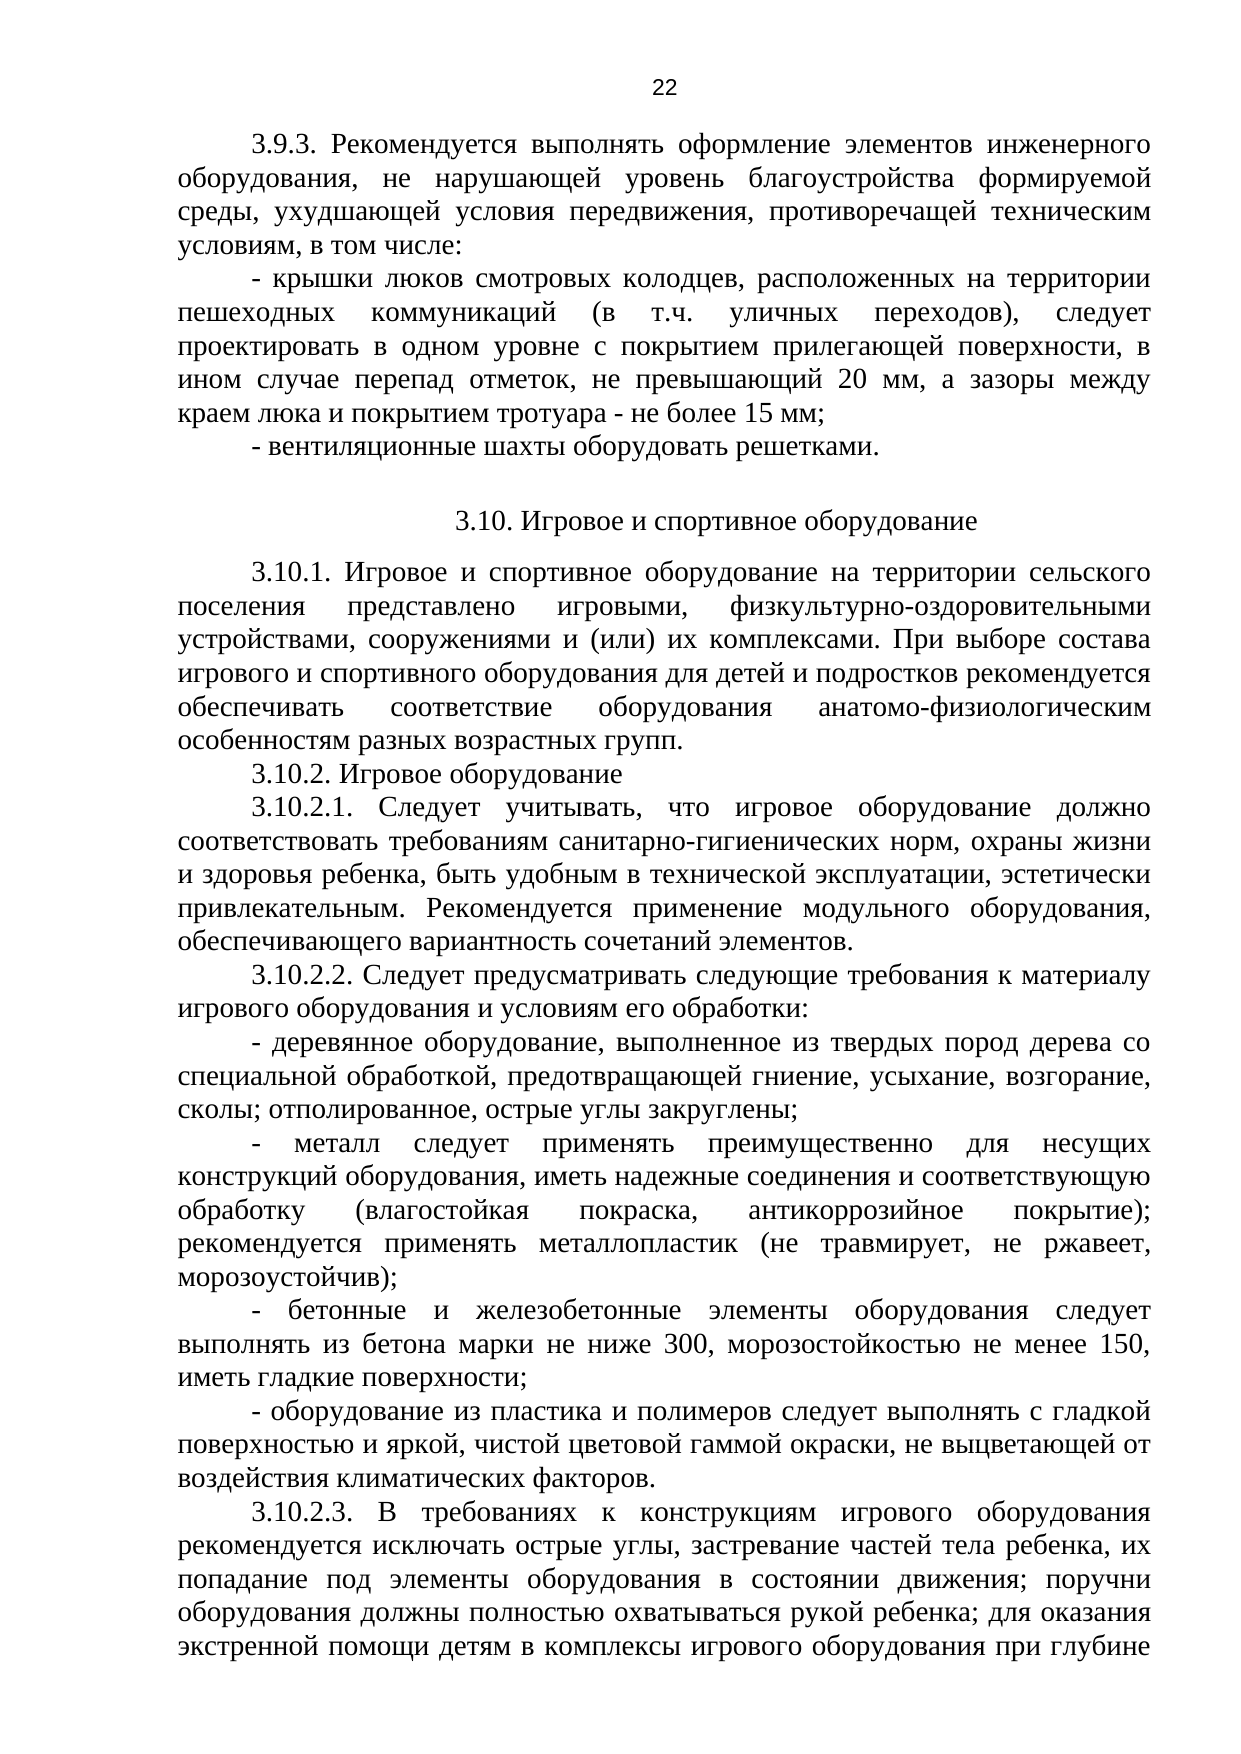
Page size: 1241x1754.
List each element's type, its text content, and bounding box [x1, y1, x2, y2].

text 3.10.2. Игровое оборудование [177, 756, 1152, 789]
text - оборудование из пластика и полимеров следует выполнять с гладкой поверхностью и яркой, чистой цветовой гаммой окраски, не выцветающей от воздействия климатических факторов. [177, 1393, 1152, 1494]
text 3.10.2.1. Следует учитывать, что игровое оборудование должно соответствовать требованиям санитарно-гигиенических норм, охраны жизни и здоровья ребенка, быть удобным в технической эксплуатации, эстетически привлекательным. Рекомендуется применение модульного оборудования, обеспечивающего вариантность сочетаний элементов. [177, 789, 1152, 957]
text - металл следует применять преимущественно для несущих конструкций оборудования, иметь надежные соединения и соответствующую обработку (влагостойкая покраска, антикоррозийное покрытие); рекомендуется применять металлопластик (не травмирует, не ржавеет, морозоустойчив); [177, 1125, 1152, 1292]
text - крышки люков смотровых колодцев, расположенных на территории пешеходных коммуникаций (в т.ч. уличных переходов), следует проектировать в одном уровне с покрытием прилегающей поверхности, в ином случае перепад отметок, не превышающий 20 мм, а зазоры между краем люка и покрытием тротуара - не более 15 мм; [177, 261, 1152, 428]
text - деревянное оборудование, выполненное из твердых пород дерева со специальной обработкой, предотвращающей гниение, усыхание, возгорание, сколы; отполированное, острые углы закруглены; [177, 1024, 1152, 1125]
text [177, 1494, 1152, 1661]
text - бетонные и железобетонные элементы оборудования следует выполнять из бетона марки не ниже 300, морозостойкостью не менее 150, иметь гладкие поверхности; [177, 1292, 1152, 1393]
text 3.10.1. Игровое и спортивное оборудование на территории сельского поселения представлено игровыми, физкультурно-оздоровительными устройствами, сооружениями и (или) их комплексами. При выборе состава игрового и спортивного оборудования для детей и подростков рекомендуется обеспечивать соответствие оборудования анатомо-физиологическим особенностям разных возрастных групп. [177, 554, 1152, 756]
subtitle 3.10. Игровое и спортивное оборудование [281, 503, 1152, 537]
text 3.10.2.2. Следует предусматривать следующие требования к материалу игрового оборудования и условиям его обработки: [177, 957, 1152, 1024]
text 3.9.3. Рекомендуется выполнять оформление элементов инженерного оборудования, не нарушающей уровень благоустройства формируемой среды, ухудшающей условия передвижения, противоречащей техническим условиям, в том числе: [177, 126, 1152, 261]
text - вентиляционные шахты оборудовать решетками. [177, 428, 1152, 462]
